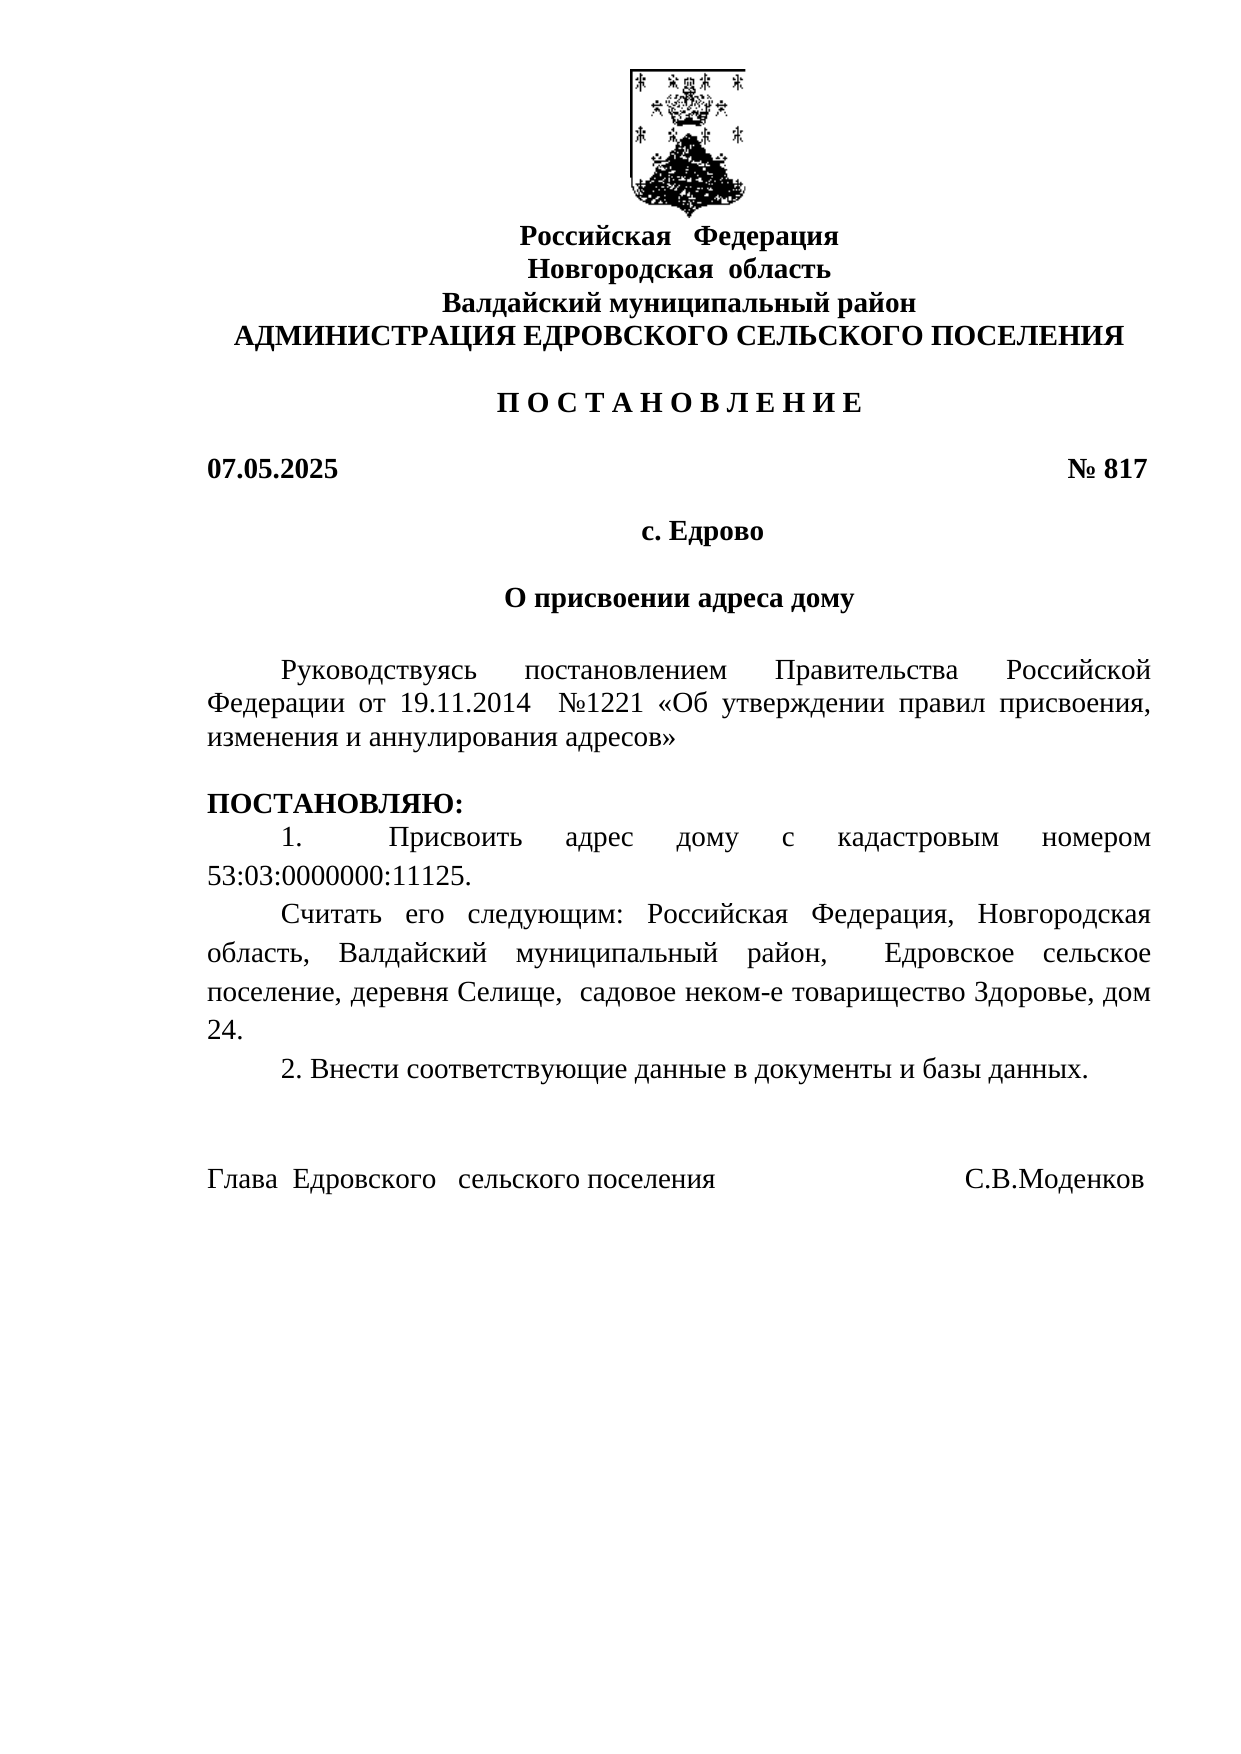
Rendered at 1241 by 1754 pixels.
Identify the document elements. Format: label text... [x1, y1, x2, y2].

text Глава Едровского сельского поселения С.В.Моденков [207, 1161, 1152, 1195]
text Российская Федерация [207, 118, 1152, 251]
text Руководствуясь постановлением Правительства Российской Федерации от 19.11.2014 №1221 «Об утверждении правил присвоения, изменения и аннулирования адресов» [207, 652, 1152, 752]
text Новгородская область [207, 251, 1152, 285]
text 07.05.2025 № 817 [207, 451, 1152, 484]
text Валдайский муниципальный район [207, 285, 1152, 318]
text с. Едрово [502, 513, 1152, 546]
text 2. Внести соответствующие данные в документы и базы данных. [207, 1051, 1152, 1084]
subtitle П О С Т А Н О В Л Е Н И Е [207, 385, 1152, 419]
text Считать его следующим: Российская Федерация, Новгородская область, Валдайский муниципальный район, Едровское сельское поселение, деревня Селище, садовое неком-е товарищество Здоровье, дом 24. [207, 897, 1152, 1046]
text АДМИНИСТРАЦИЯ ЕДРОВСКОГО СЕЛЬСКОГО ПОСЕЛЕНИЯ [207, 318, 1152, 352]
text ПОСТАНОВЛЯЮ: [207, 786, 1152, 819]
text О присвоении адреса дому [207, 580, 1152, 613]
text 1. Присвоить адрес дому с кадастровым номером 53:03:0000000:11125. [207, 819, 1152, 892]
